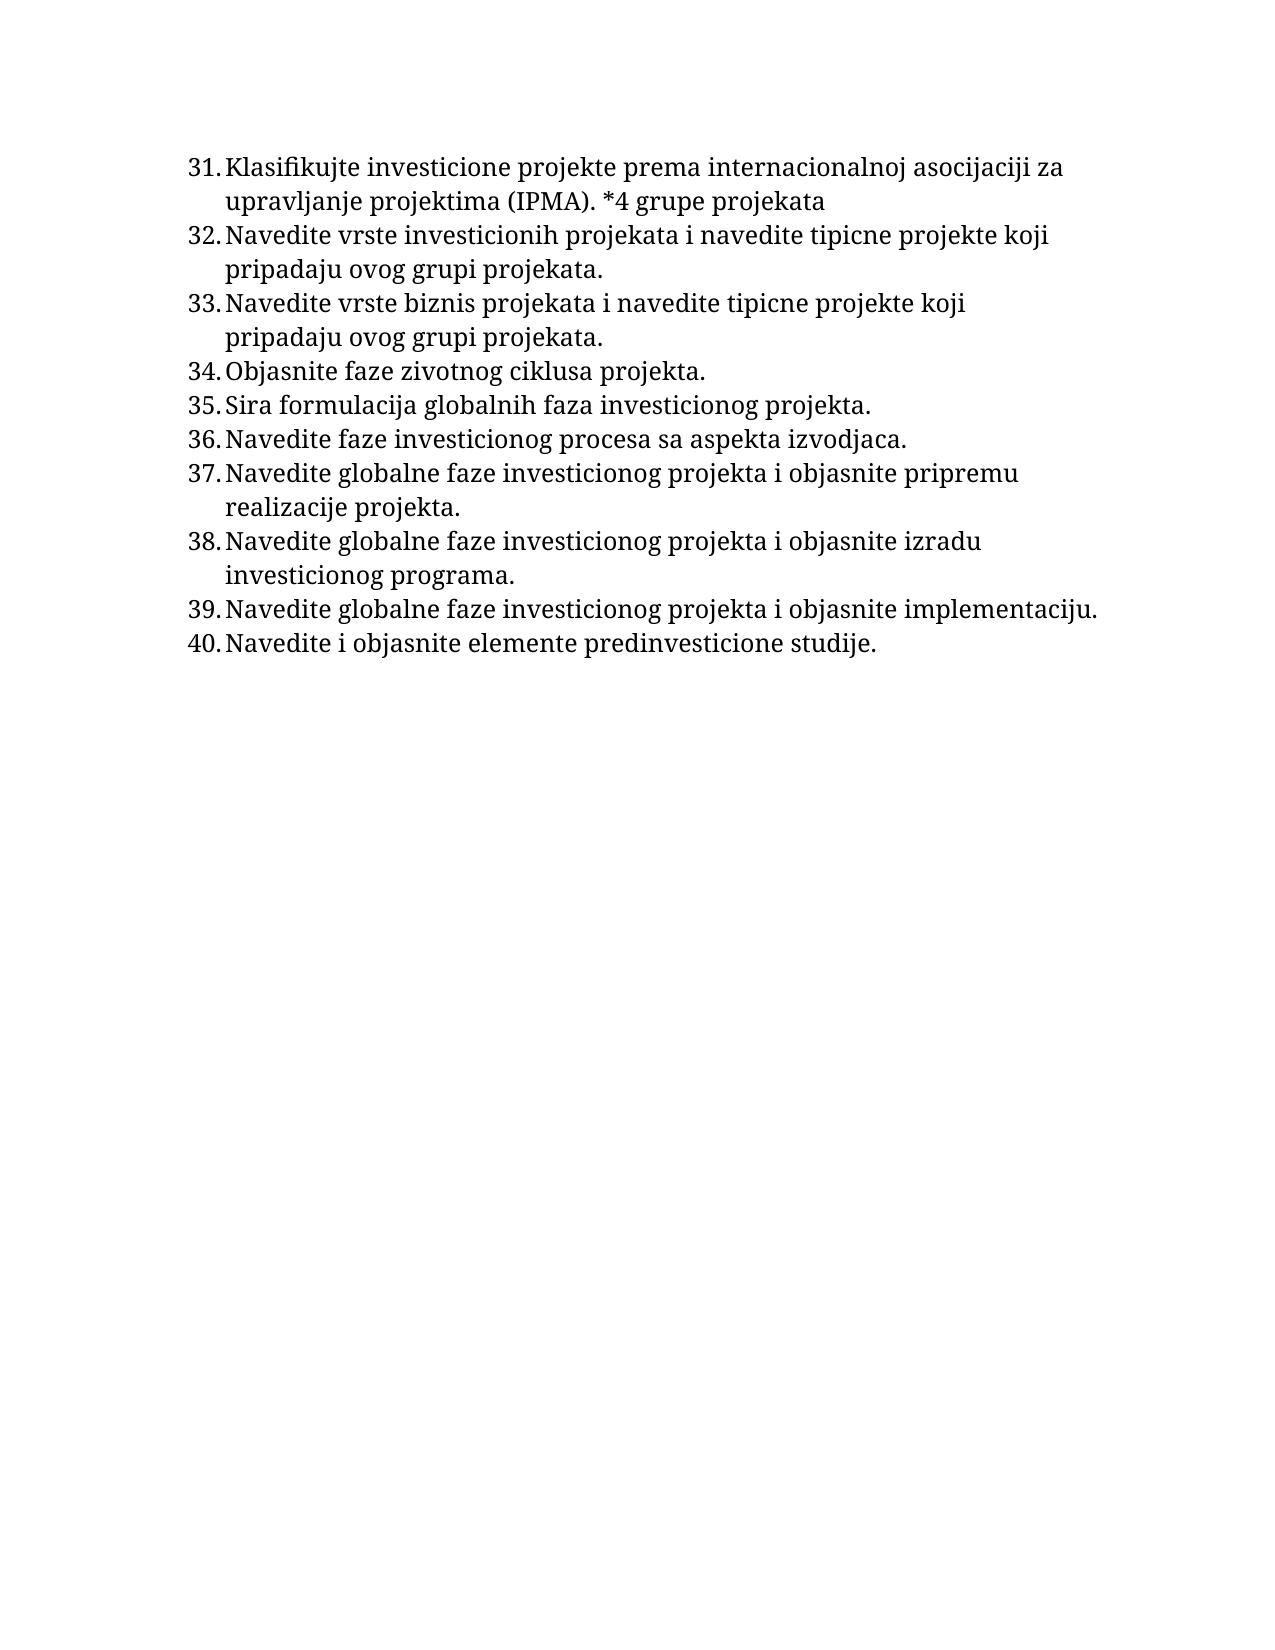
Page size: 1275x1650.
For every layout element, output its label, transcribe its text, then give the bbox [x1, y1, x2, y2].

list Navedite vrste investicionih projekata i navedite tipicne projekte koji pripadaju ovog grupi projekata. [187, 218, 1096, 286]
list Sira formulacija globalnih faza investicionog projekta. [187, 388, 1125, 422]
list Navedite globalne faze investicionog projekta i objasnite implementaciju. [187, 591, 1125, 626]
list Navedite globalne faze investicionog projekta i objasnite izradu investicionog programa. [187, 524, 1125, 591]
list Navedite globalne faze investicionog projekta i objasnite pripremu realizacije projekta. [187, 456, 1125, 524]
list Objasnite faze zivotnog ciklusa projekta. [187, 354, 1125, 388]
list Navedite i objasnite elemente predinvesticione studije. [187, 626, 1125, 659]
list Klasifikujte investicione projekte prema internacionalnoj asocijaciji za upravljanje projektima (IPMA). *4 grupe projekata [187, 149, 1119, 218]
list Navedite faze investicionog procesa sa aspekta izvodjaca. [187, 422, 1125, 456]
list Navedite vrste biznis projekata i navedite tipicne projekte koji pripadaju ovog grupi projekata. [187, 286, 1029, 354]
